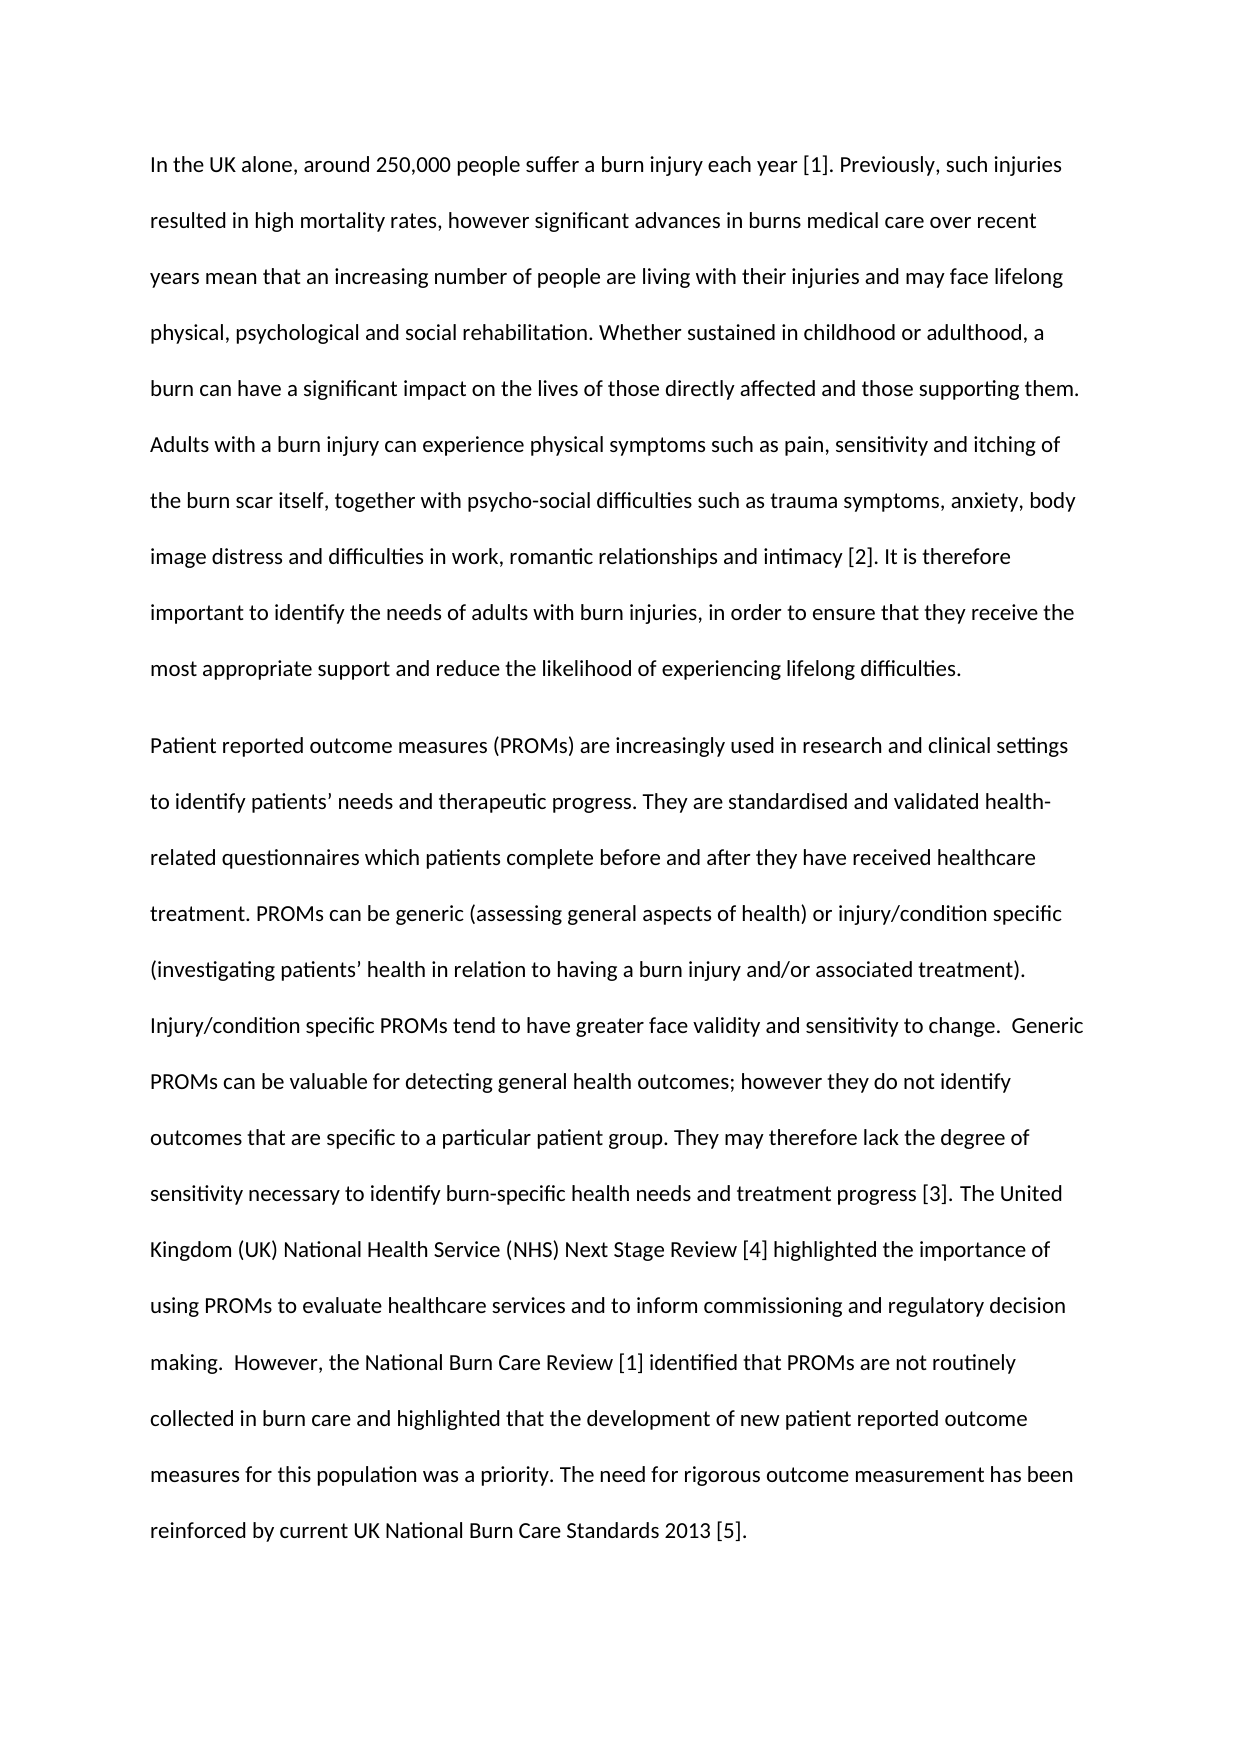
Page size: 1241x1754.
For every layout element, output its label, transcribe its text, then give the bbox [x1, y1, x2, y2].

text Patient reported outcome measures (PROMs) are increasingly used in research and clinical settings to identify patients’ needs and therapeutic progress. They are standardised and validated health-related questionnaires which patients complete before and after they have received healthcare treatment. PROMs can be generic (assessing general aspects of health) or injury/condition specific (investigating patients’ health in relation to having a burn injury and/or associated treatment). Injury/condition specific PROMs tend to have greater face validity and sensitivity to change. Generic PROMs can be valuable for detecting general health outcomes; however they do not identify outcomes that are specific to a particular patient group. They may therefore lack the degree of sensitivity necessary to identify burn-specific health needs and treatment progress [3]. The United Kingdom (UK) National Health Service (NHS) Next Stage Review [4] highlighted the importance of using PROMs to evaluate healthcare services and to inform commissioning and regulatory decision making. However, the National Burn Care Review [1] identified that PROMs are not routinely collected in burn care and highlighted that the development of new patient reported outcome measures for this population was a priority. The need for rigorous outcome measurement has been reinforced by current UK National Burn Care Standards 2013 [5]. [150, 731, 1090, 1544]
text In the UK alone, around 250,000 people suffer a burn injury each year [1]. Previously, such injuries resulted in high mortality rates, however significant advances in burns medical care over recent years mean that an increasing number of people are living with their injuries and may face lifelong physical, psychological and social rehabilitation. Whether sustained in childhood or adulthood, a burn can have a significant impact on the lives of those directly affected and those supporting them. Adults with a burn injury can experience physical symptoms such as pain, sensitivity and itching of the burn scar itself, together with psycho-social difficulties such as trauma symptoms, anxiety, body image distress and difficulties in work, romantic relationships and intimacy [2]. It is therefore important to identify the needs of adults with burn injuries, in order to ensure that they receive the most appropriate support and reduce the likelihood of experiencing lifelong difficulties. [150, 150, 1090, 682]
